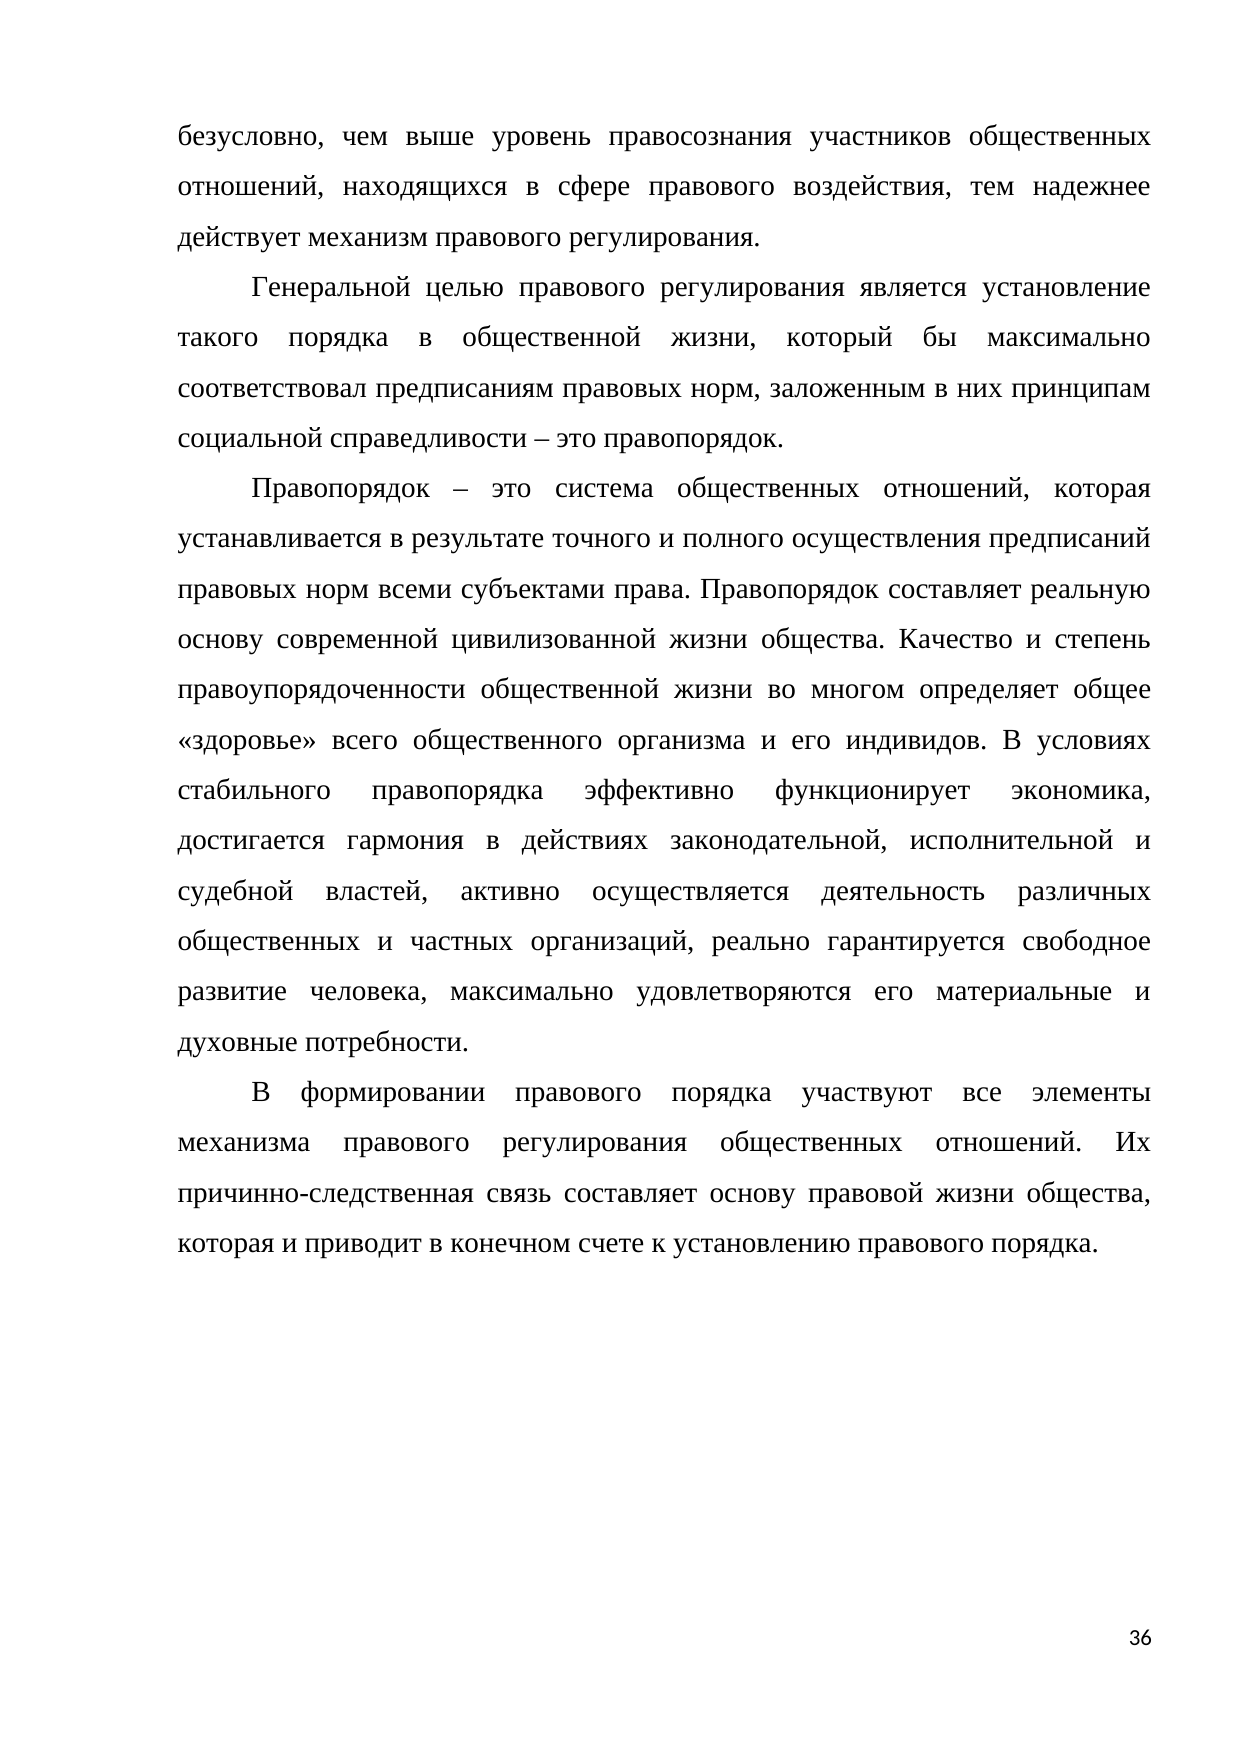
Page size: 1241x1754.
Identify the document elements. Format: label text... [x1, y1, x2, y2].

text В формировании правового порядка участвуют все элементы механизма правового регулирования общественных отношений. Их причинно-следственная связь составляет основу правовой жизни общества, которая и приводит в конечном счете к установлению правового порядка. [177, 1074, 1152, 1258]
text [177, 118, 1152, 252]
text Правопорядок – это система общественных отношений, которая устанавливается в результате точного и полного осуществления предписаний правовых норм всеми субъектами права. Правопорядок составляет реальную основу современной цивилизованной жизни общества. Качество и степень правоупорядоченности общественной жизни во многом определяет общее «здоровье» всего общественного организма и его индивидов. В условиях стабильного правопорядка эффективно функционирует экономика, достигается гармония в действиях законодательной, исполнительной и судебной властей, активно осуществляется деятельность различных общественных и частных организаций, реально гарантируется свободное развитие человека, максимально удовлетворяются его материальные и духовные потребности. [177, 470, 1152, 1057]
text Генеральной целью правового регулирования является установление такого порядка в общественной жизни, который бы максимально соответствовал предписаниям правовых норм, заложенным в них принципам социальной справедливости – это правопорядок. [177, 269, 1152, 453]
